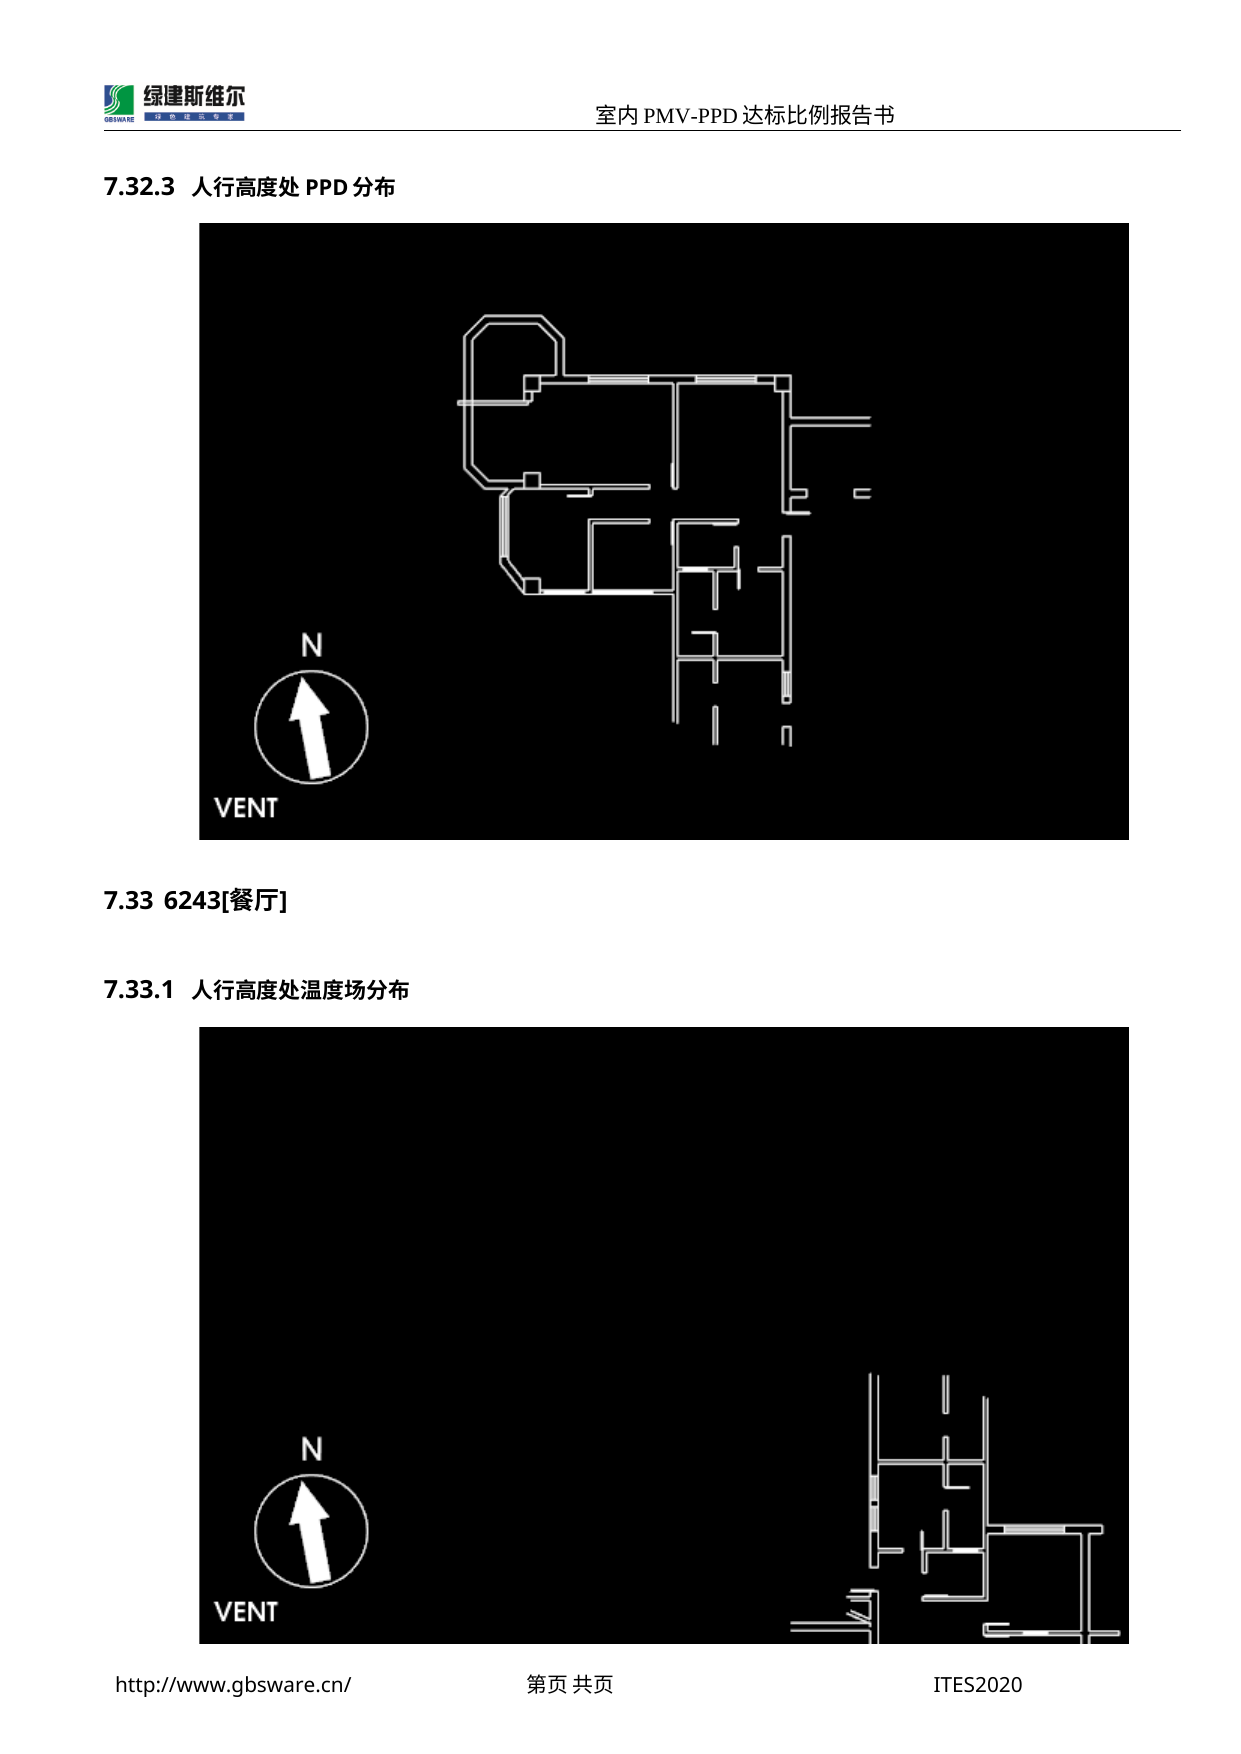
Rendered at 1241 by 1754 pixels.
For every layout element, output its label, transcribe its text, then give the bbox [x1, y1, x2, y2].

picture [199, 1027, 1129, 1644]
picture [199, 223, 1129, 840]
subtitle 人行高度处温度场分布 [103, 956, 1181, 1021]
subtitle 6243[餐厅] [103, 866, 1181, 931]
picture [103, 82, 246, 124]
subtitle 人行高度处PPD分布 [103, 153, 1181, 218]
